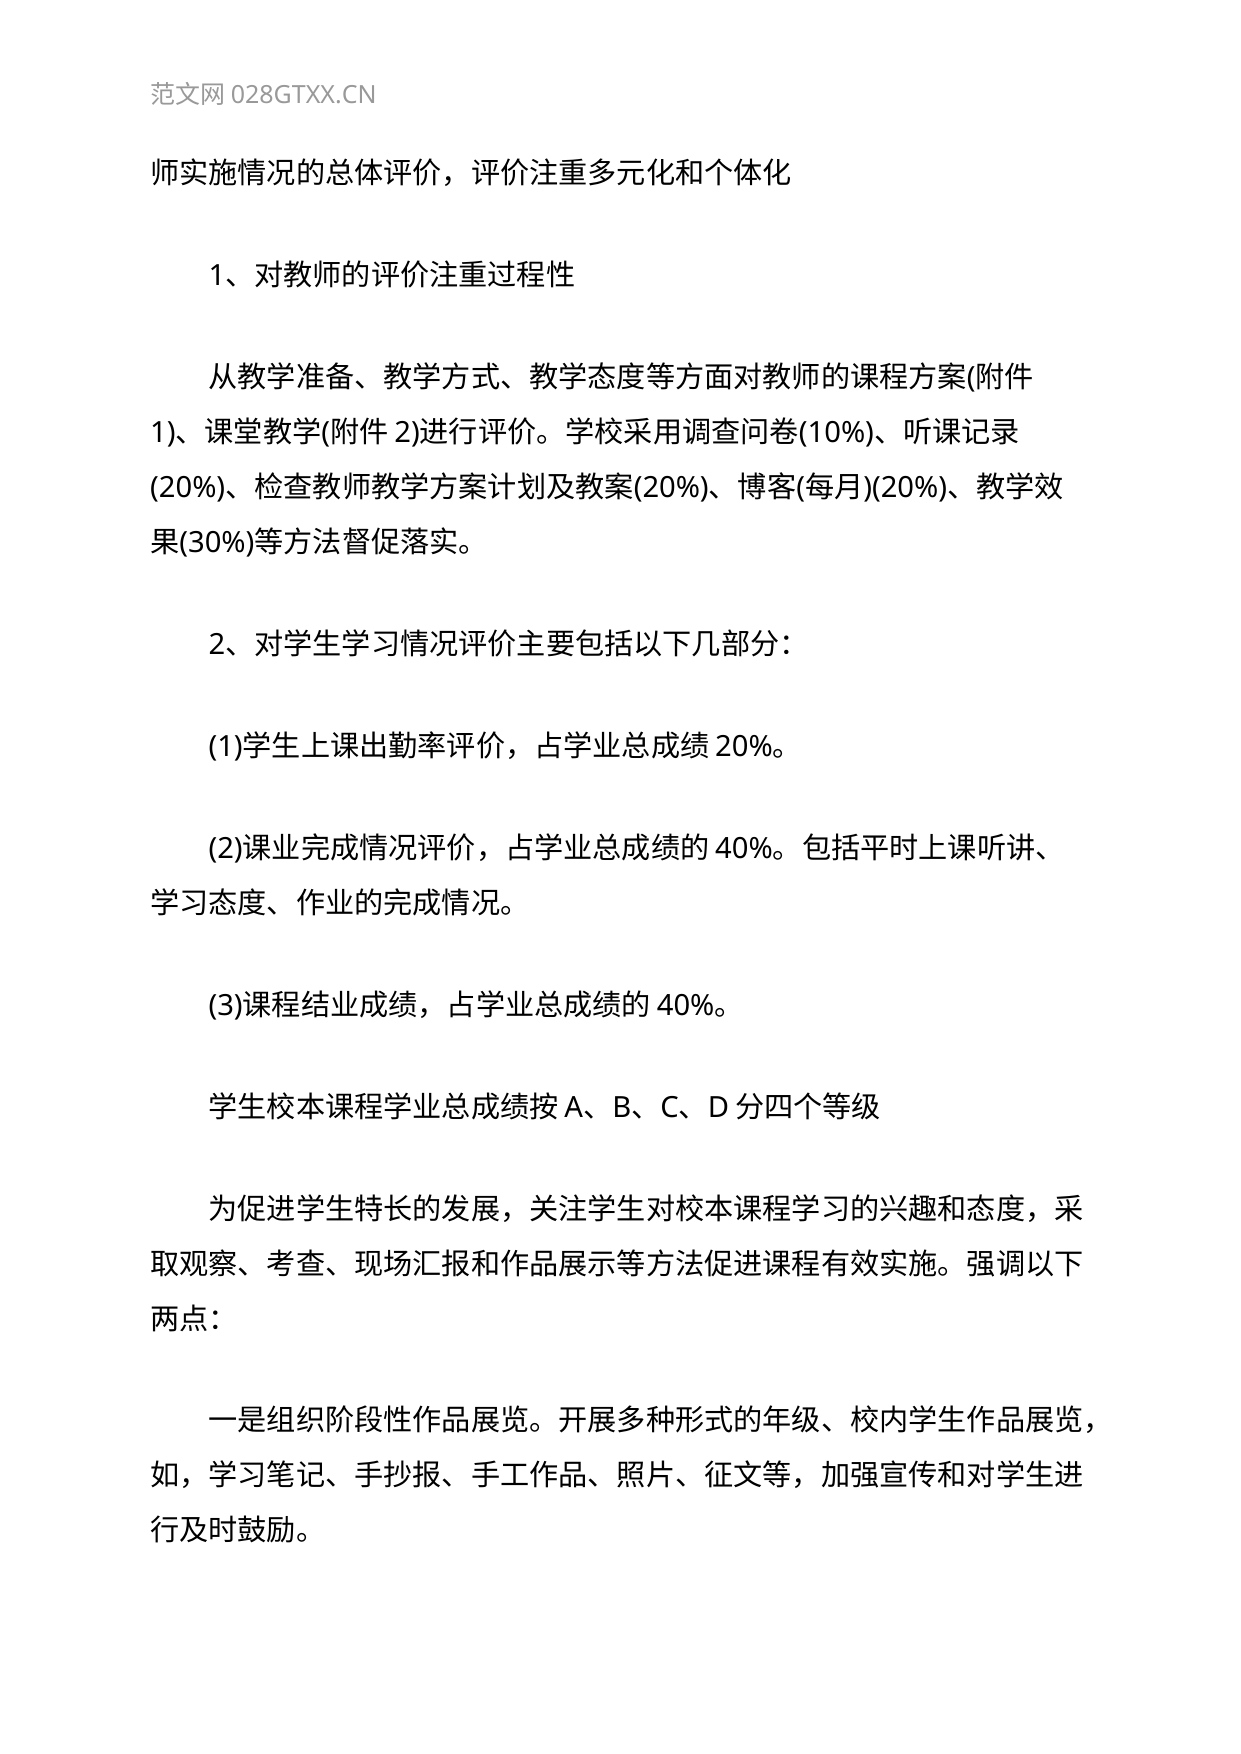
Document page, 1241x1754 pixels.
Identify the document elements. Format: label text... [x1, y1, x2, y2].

text 为促进学生特长的发展，关注学生对校本课程学习的兴趣和态度，采取观察、考查、现场汇报和作品展示等方法促进课程有效实施。强调以下两点： [150, 1185, 1090, 1337]
text (3)课程结业成绩，占学业总成绩的40%。 [150, 981, 1090, 1024]
text 1、对教师的评价注重过程性 [150, 252, 1090, 294]
text 从教学准备、教学方式、教学态度等方面对教师的课程方案(附件1)、课堂教学(附件2)进行评价。学校采用调查问卷(10%)、听课记录(20%)、检查教师教学方案计划及教案(20%)、博客(每月)(20%)、教学效果(30%)等方法督促落实。 [150, 354, 1090, 561]
text 2、对学生学习情况评价主要包括以下几部分： [150, 621, 1090, 663]
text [150, 150, 1090, 192]
text 一是组织阶段性作品展览。开展多种形式的年级、校内学生作品展览，如，学习笔记、手抄报、手工作品、照片、征文等，加强宣传和对学生进行及时鼓励。 [150, 1397, 1090, 1549]
text 学生校本课程学业总成绩按A、B、C、D分四个等级 [150, 1083, 1090, 1126]
text (1)学生上课出勤率评价，占学业总成绩20%。 [150, 723, 1090, 765]
text (2)课业完成情况评价，占学业总成绩的40%。包括平时上课听讲、学习态度、作业的完成情况。 [150, 825, 1090, 922]
